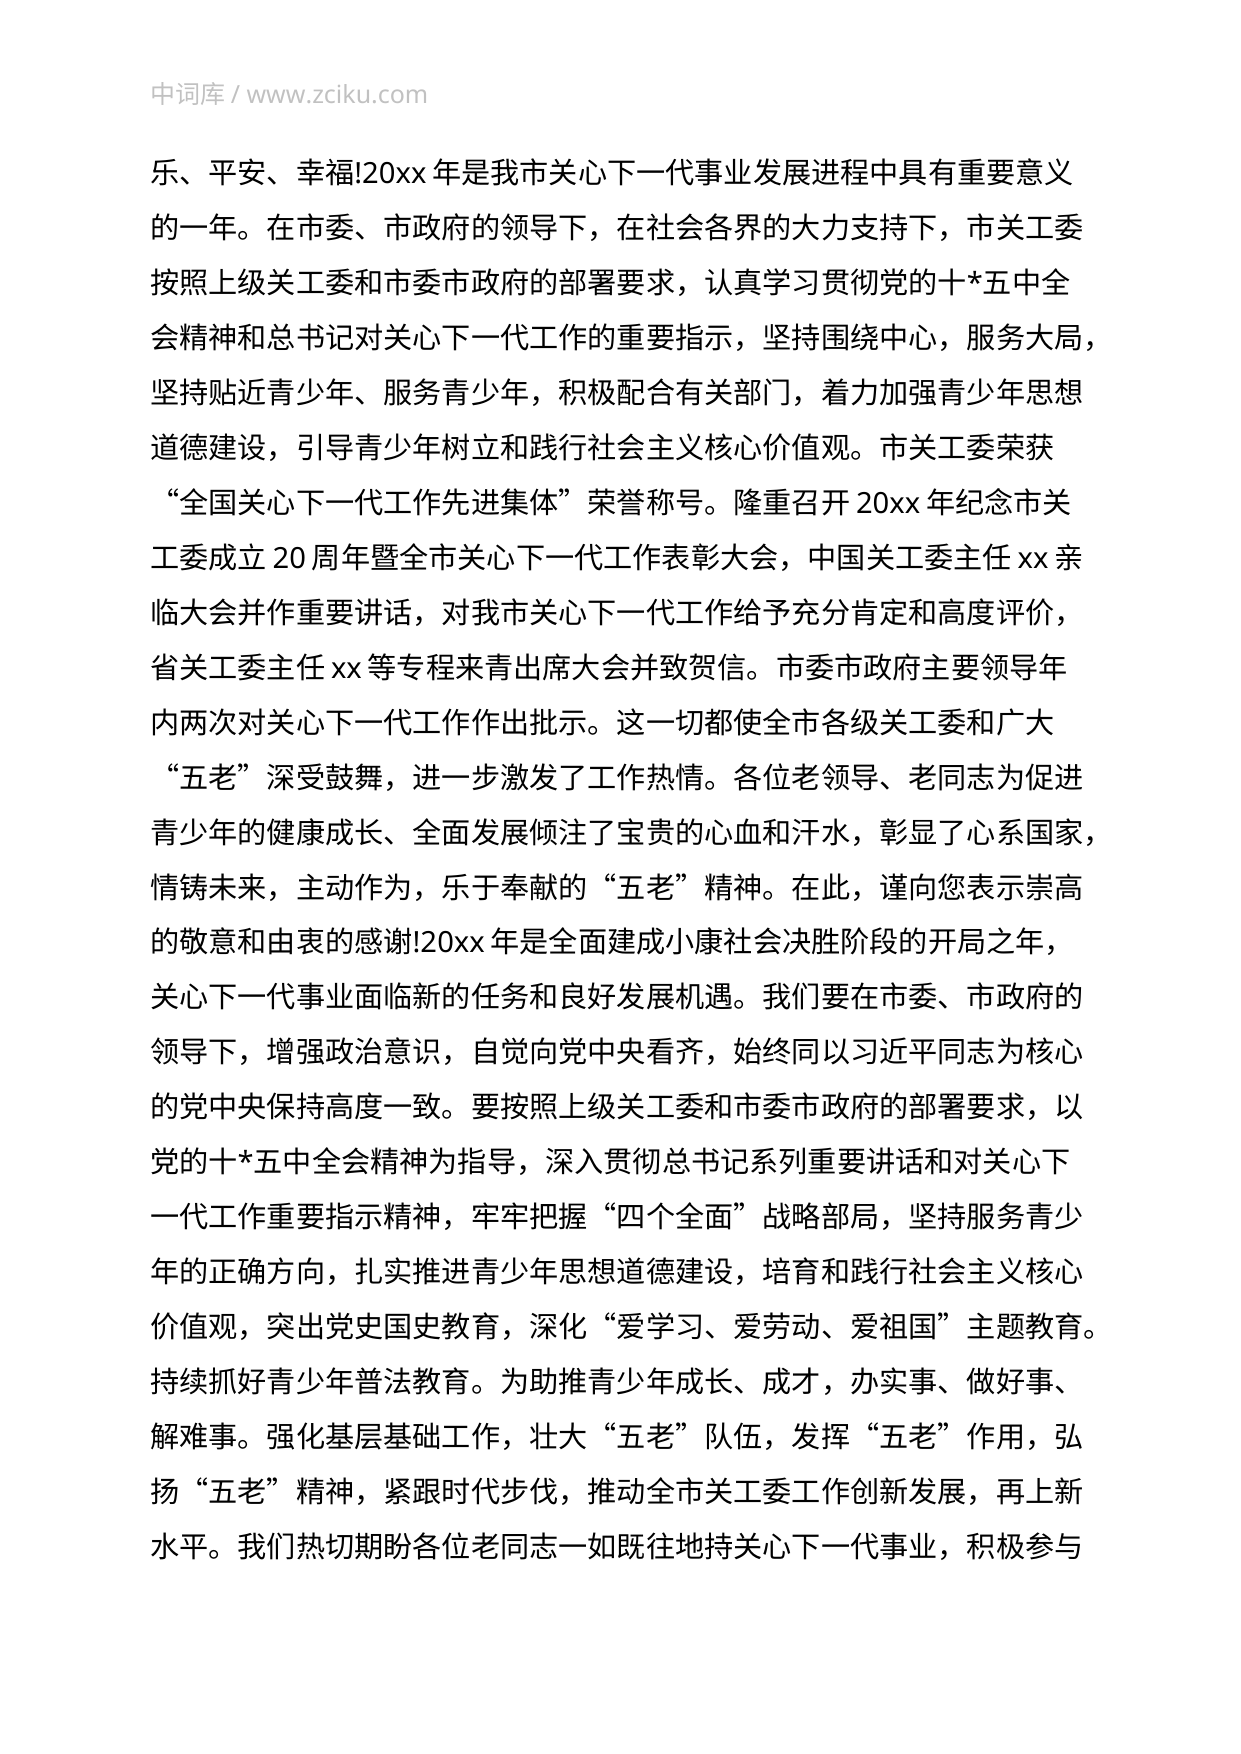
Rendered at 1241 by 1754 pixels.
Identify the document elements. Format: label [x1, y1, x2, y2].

text [150, 150, 1090, 1565]
